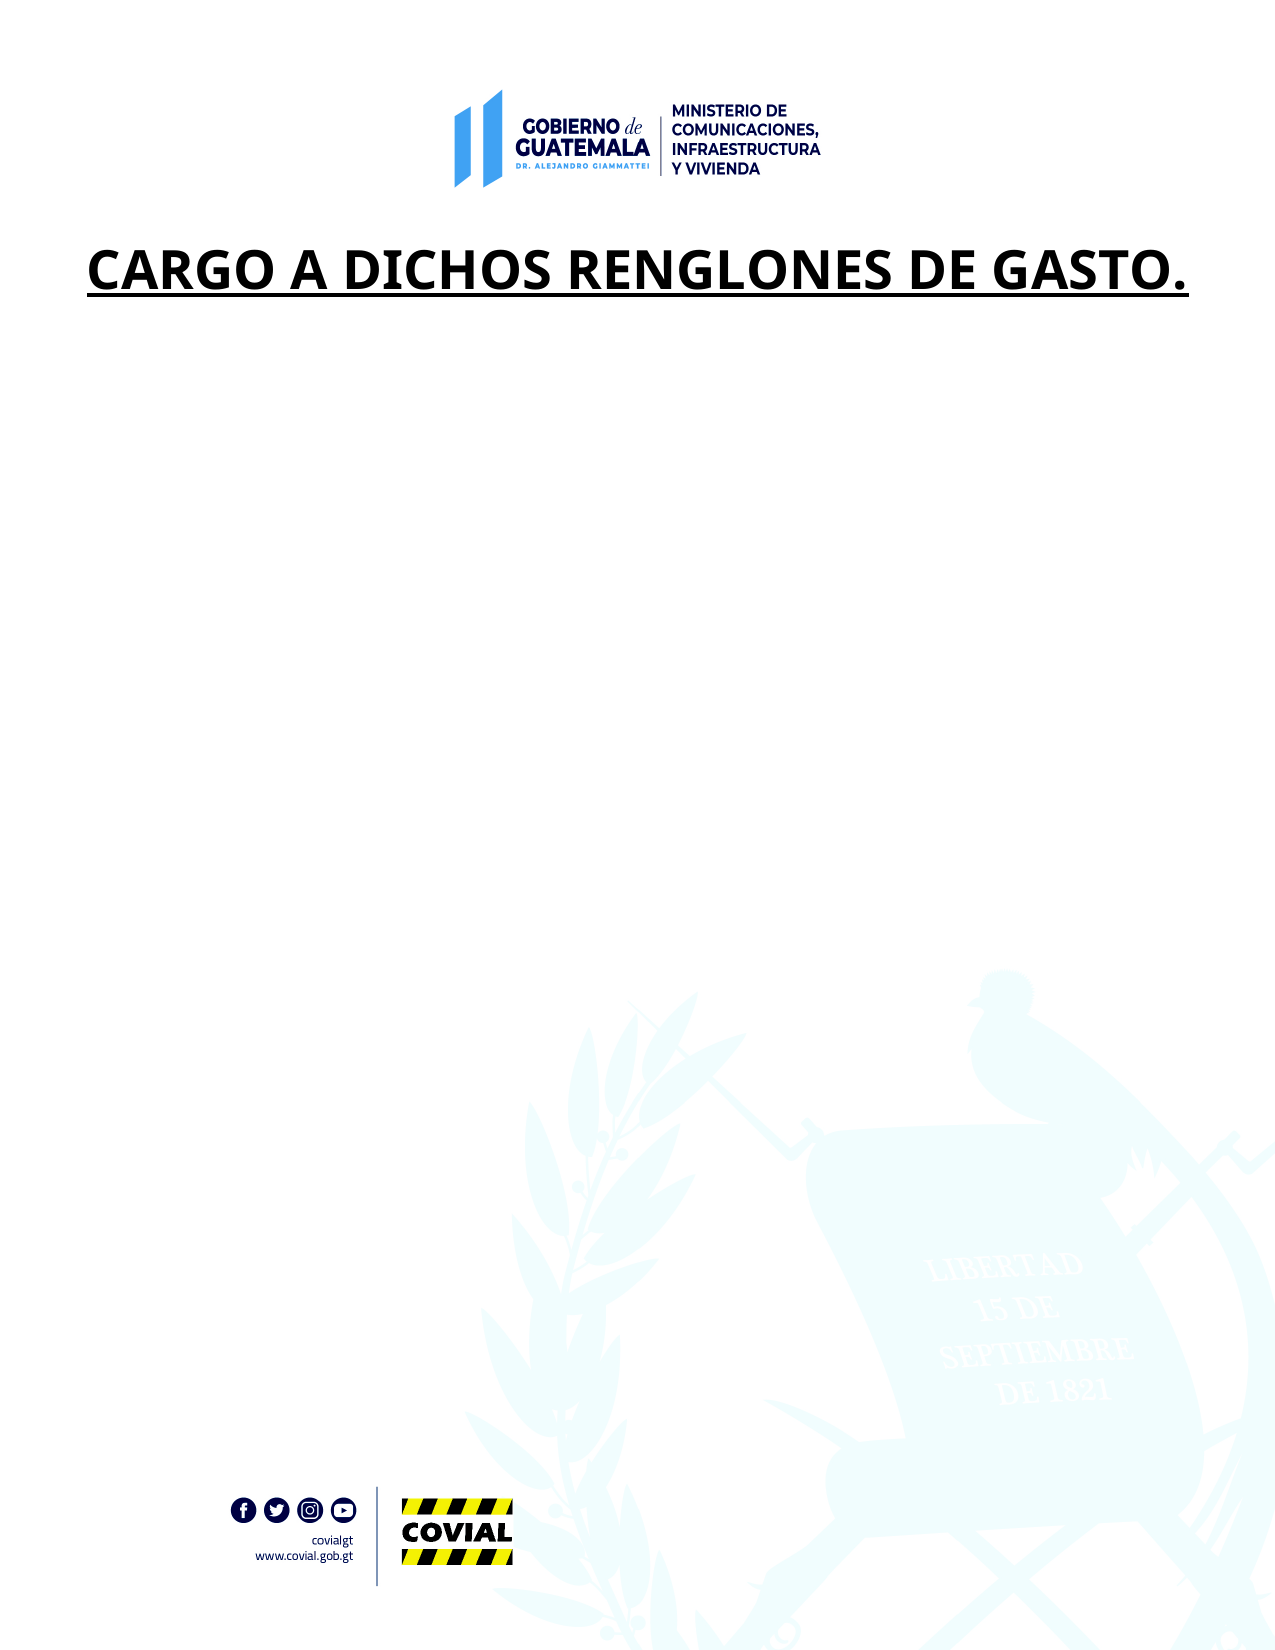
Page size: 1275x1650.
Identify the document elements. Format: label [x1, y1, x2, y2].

picture [0, 1, 1275, 1650]
text [75, 231, 1200, 305]
